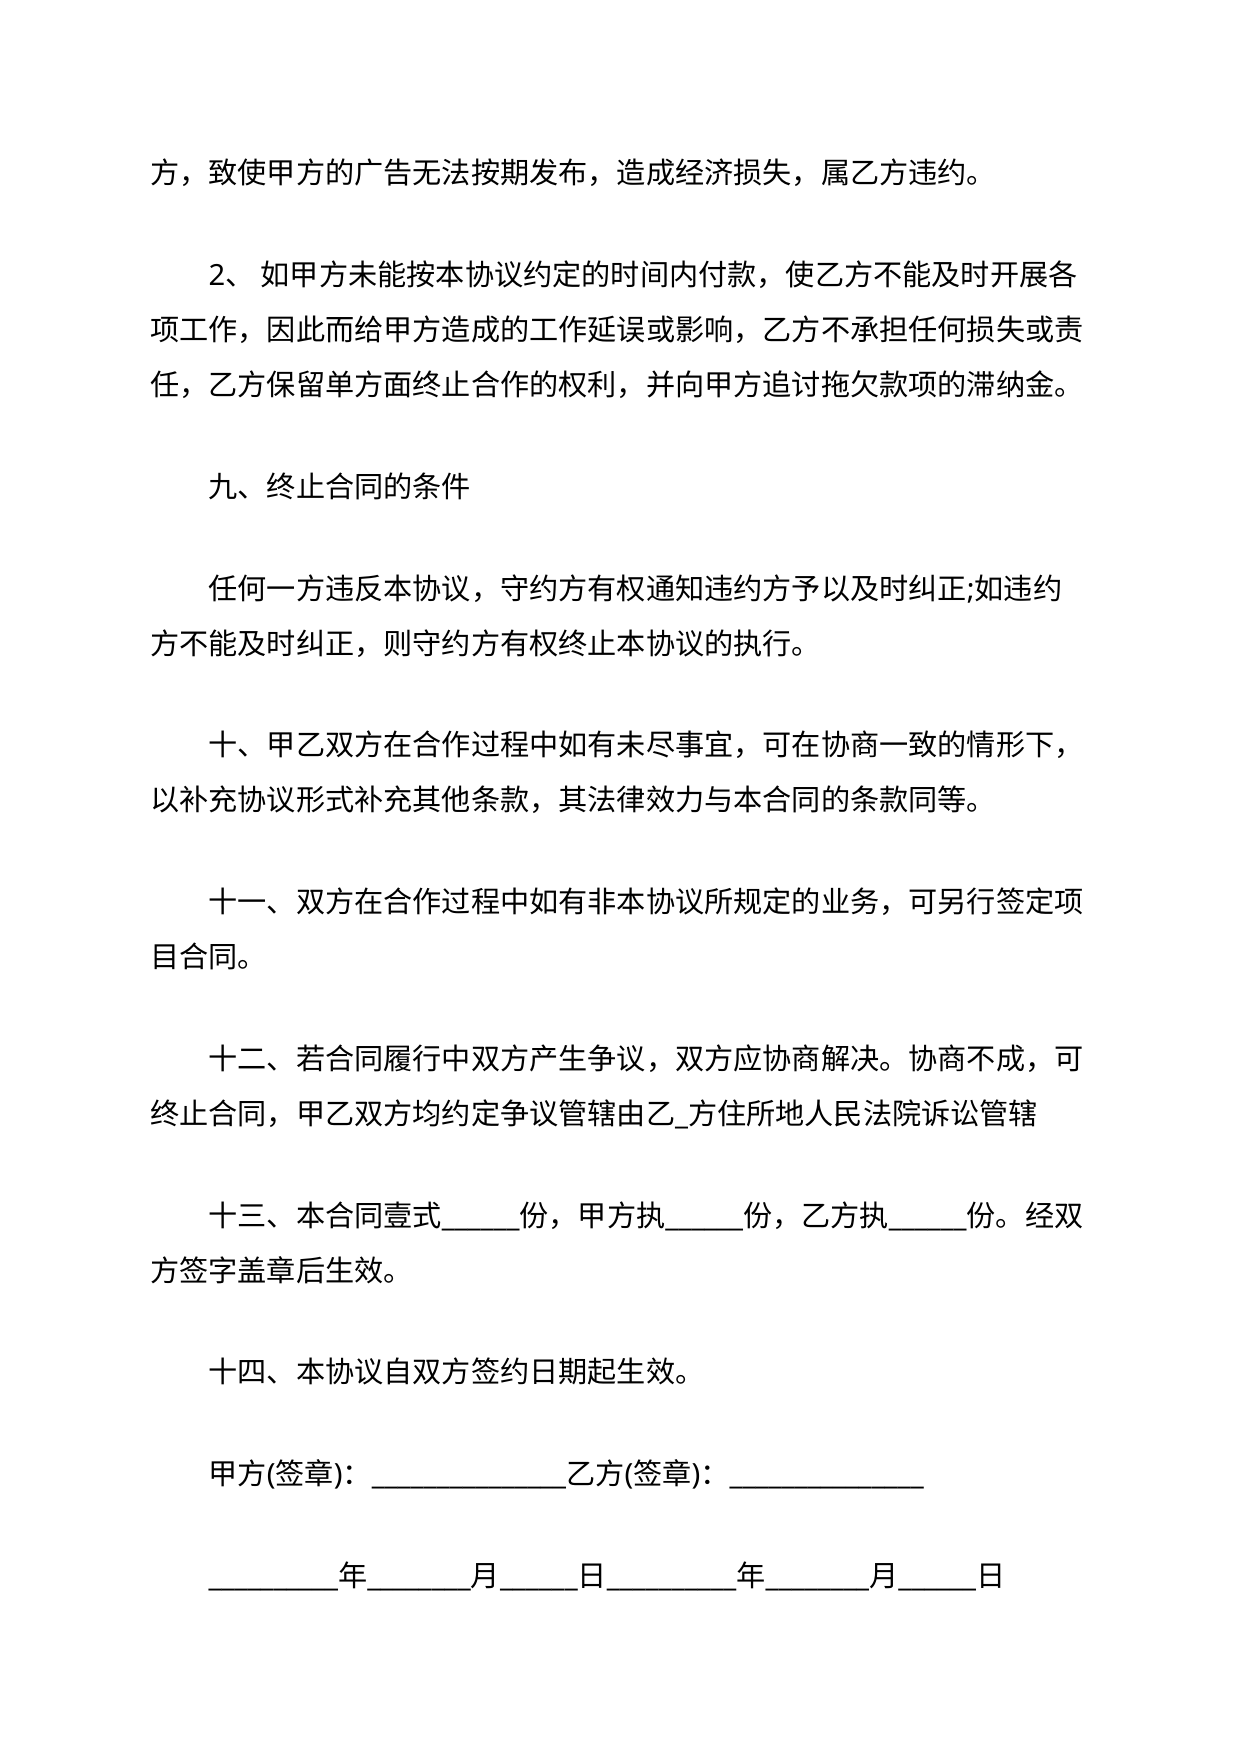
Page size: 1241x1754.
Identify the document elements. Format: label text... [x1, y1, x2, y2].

text 十、甲乙双方在合作过程中如有未尽事宜，可在协商一致的情形下，以补充协议形式补充其他条款，其法律效力与本合同的条款同等。 [150, 722, 1090, 819]
text 2、 如甲方未能按本协议约定的时间内付款，使乙方不能及时开展各项工作，因此而给甲方造成的工作延误或影响，乙方不承担任何损失或责任，乙方保留单方面终止合作的权利，并向甲方追讨拖欠款项的滞纳金。 [150, 252, 1090, 404]
text 十三、本合同壹式______份，甲方执______份，乙方执______份。经双方签字盖章后生效。 [150, 1192, 1090, 1289]
text 任何一方违反本协议，守约方有权通知违约方予以及时纠正;如违约方不能及时纠正，则守约方有权终止本协议的执行。 [150, 565, 1090, 662]
text __________年________月______日__________年________月______日 [150, 1553, 1090, 1595]
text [150, 150, 1090, 192]
text 十四、本协议自双方签约日期起生效。 [150, 1349, 1090, 1391]
text 十一、双方在合作过程中如有非本协议所规定的业务，可另行签定项目合同。 [150, 879, 1090, 976]
text 十二、若合同履行中双方产生争议，双方应协商解决。协商不成，可终止合同，甲乙双方均约定争议管辖由乙_方住所地人民法院诉讼管辖 [150, 1035, 1090, 1133]
text 九、终止合同的条件 [150, 463, 1090, 506]
text 甲方(签章)：_______________乙方(签章)：_______________ [150, 1451, 1090, 1493]
